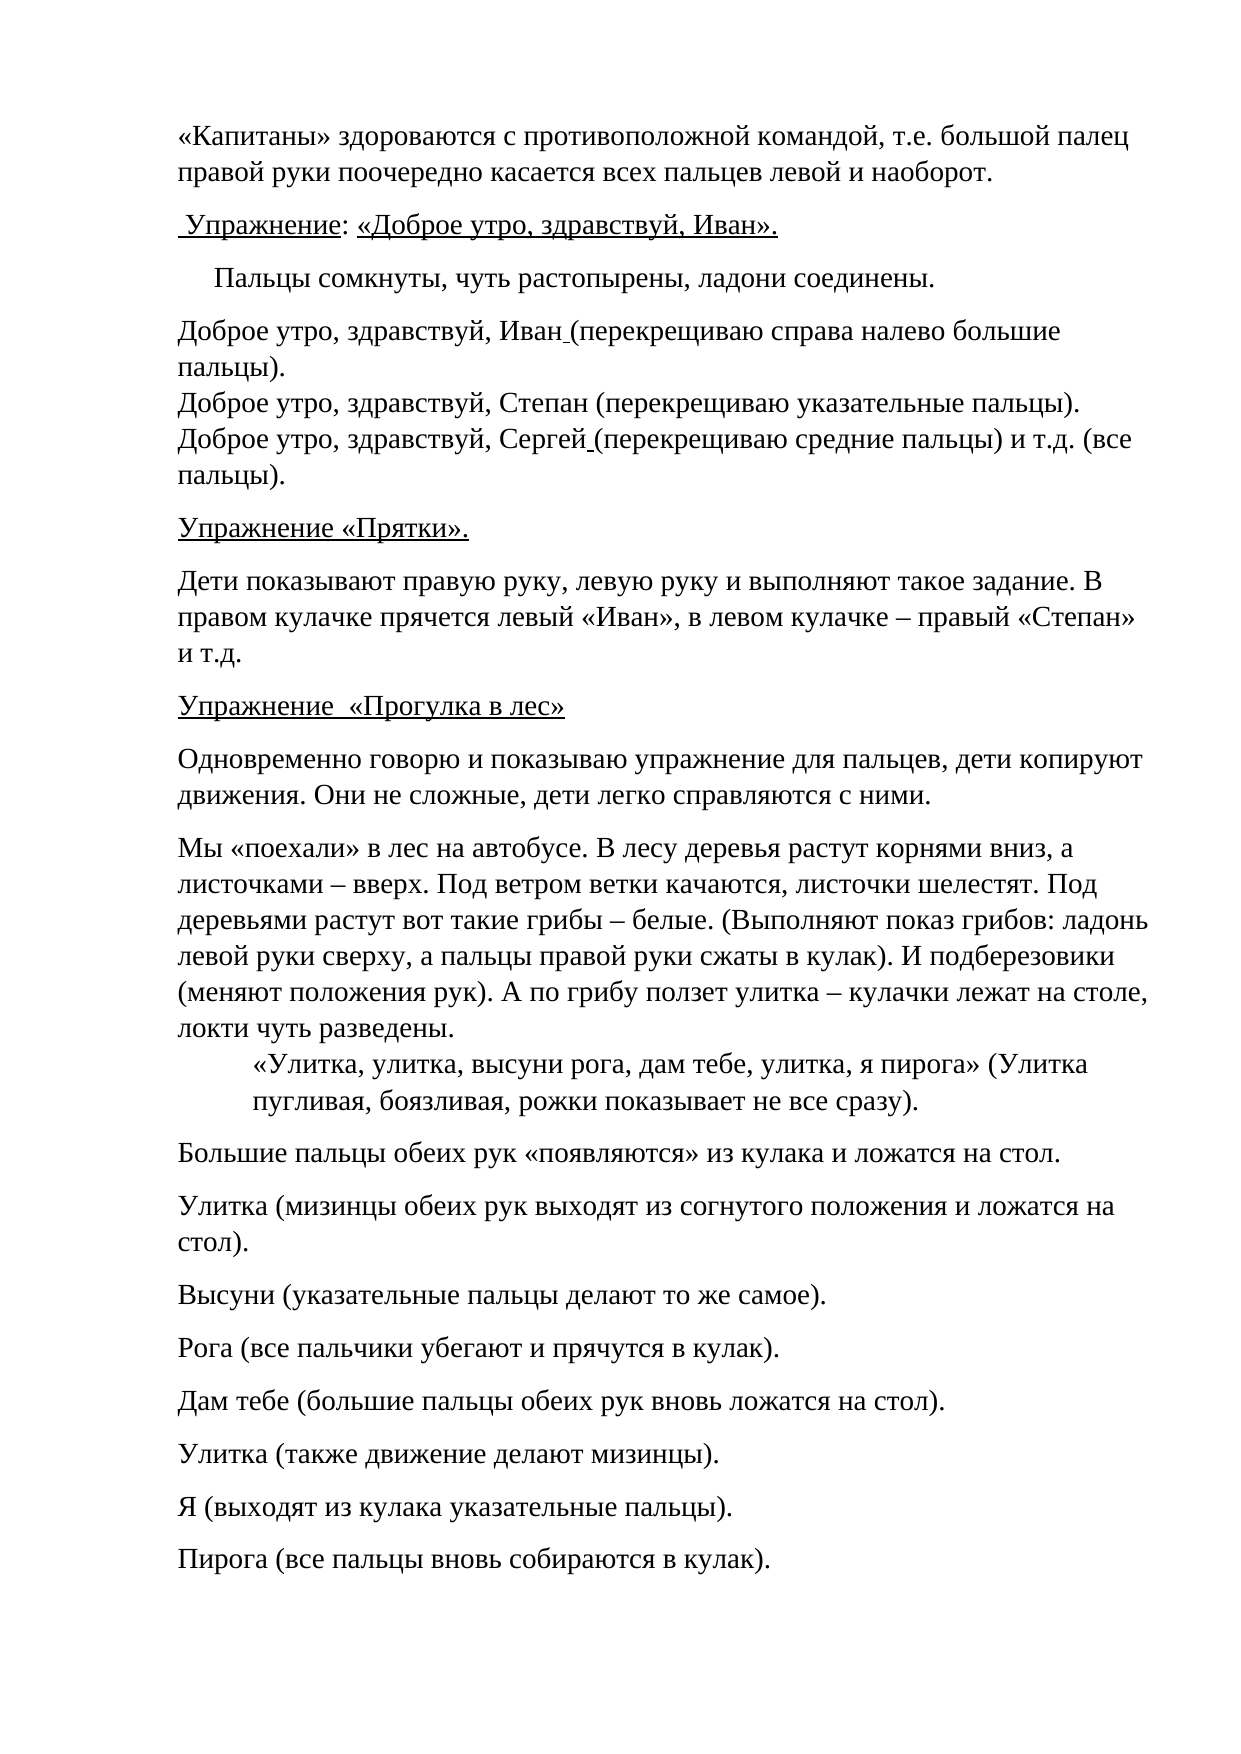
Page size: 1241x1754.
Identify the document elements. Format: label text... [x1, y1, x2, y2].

list Доброе утро, здравствуй, Иван (перекрещиваю справа налево большие пальцы). [177, 313, 1152, 382]
text Дам тебе (большие пальцы обеих рук вновь ложатся на стол). [177, 1383, 1152, 1417]
text Упражнение: «Доброе утро, здравствуй, Иван». [177, 207, 1152, 241]
text Рога (все пальчики убегают и прячутся в кулак). [177, 1330, 1152, 1364]
text Я (выходят из кулака указательные пальцы). [177, 1489, 1152, 1522]
text Одновременно говорю и показываю упражнение для пальцев, дети копируют движения. Они не сложные, дети легко справляются с ними. [177, 741, 1152, 811]
text Большие пальцы обеих рук «появляются» из кулака и ложатся на стол. [177, 1136, 1152, 1169]
list Доброе утро, здравствуй, Сергей (перекрещиваю средние пальцы) и т.д. (все пальцы). [177, 421, 1152, 491]
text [177, 118, 1152, 188]
text Пирога (все пальцы вновь собираются в кулак). [177, 1541, 1152, 1575]
text Упражнение «Прятки». [177, 510, 1152, 544]
list «Улитка, улитка, высуни рога, дам тебе, улитка, я пирога» (Улитка пугливая, боязливая, рожки показывает не все сразу). [252, 1047, 1152, 1116]
text Улитка (мизинцы обеих рук выходят из согнутого положения и ложатся на стол). [177, 1188, 1152, 1258]
text Высуни (указательные пальцы делают то же самое). [177, 1277, 1152, 1311]
text Дети показывают правую руку, левую руку и выполняют такое задание. В правом кулачке прячется левый «Иван», в левом кулачке – правый «Степан» и т.д. [177, 563, 1152, 669]
list Доброе утро, здравствуй, Степан (перекрещиваю указательные пальцы). [177, 385, 1152, 418]
list Мы «поехали» в лес на автобусе. В лесу деревья растут корнями вниз, а листочками – вверх. Под ветром ветки качаются, листочки шелестят. Под деревьями растут вот такие грибы – белые. (Выполняют показ грибов: ладонь левой руки сверху, а пальцы правой руки сжаты в кулак). И подберезовики (меняют положения рук). А по грибу ползет улитка – кулачки лежат на столе, локти чуть разведены. [177, 830, 1152, 1044]
text Пальцы сомкнуты, чуть растопырены, ладони соединены. [177, 260, 1152, 293]
text Улитка (также движение делают мизинцы). [177, 1436, 1152, 1469]
text Упражнение «Прогулка в лес» [177, 688, 1152, 722]
